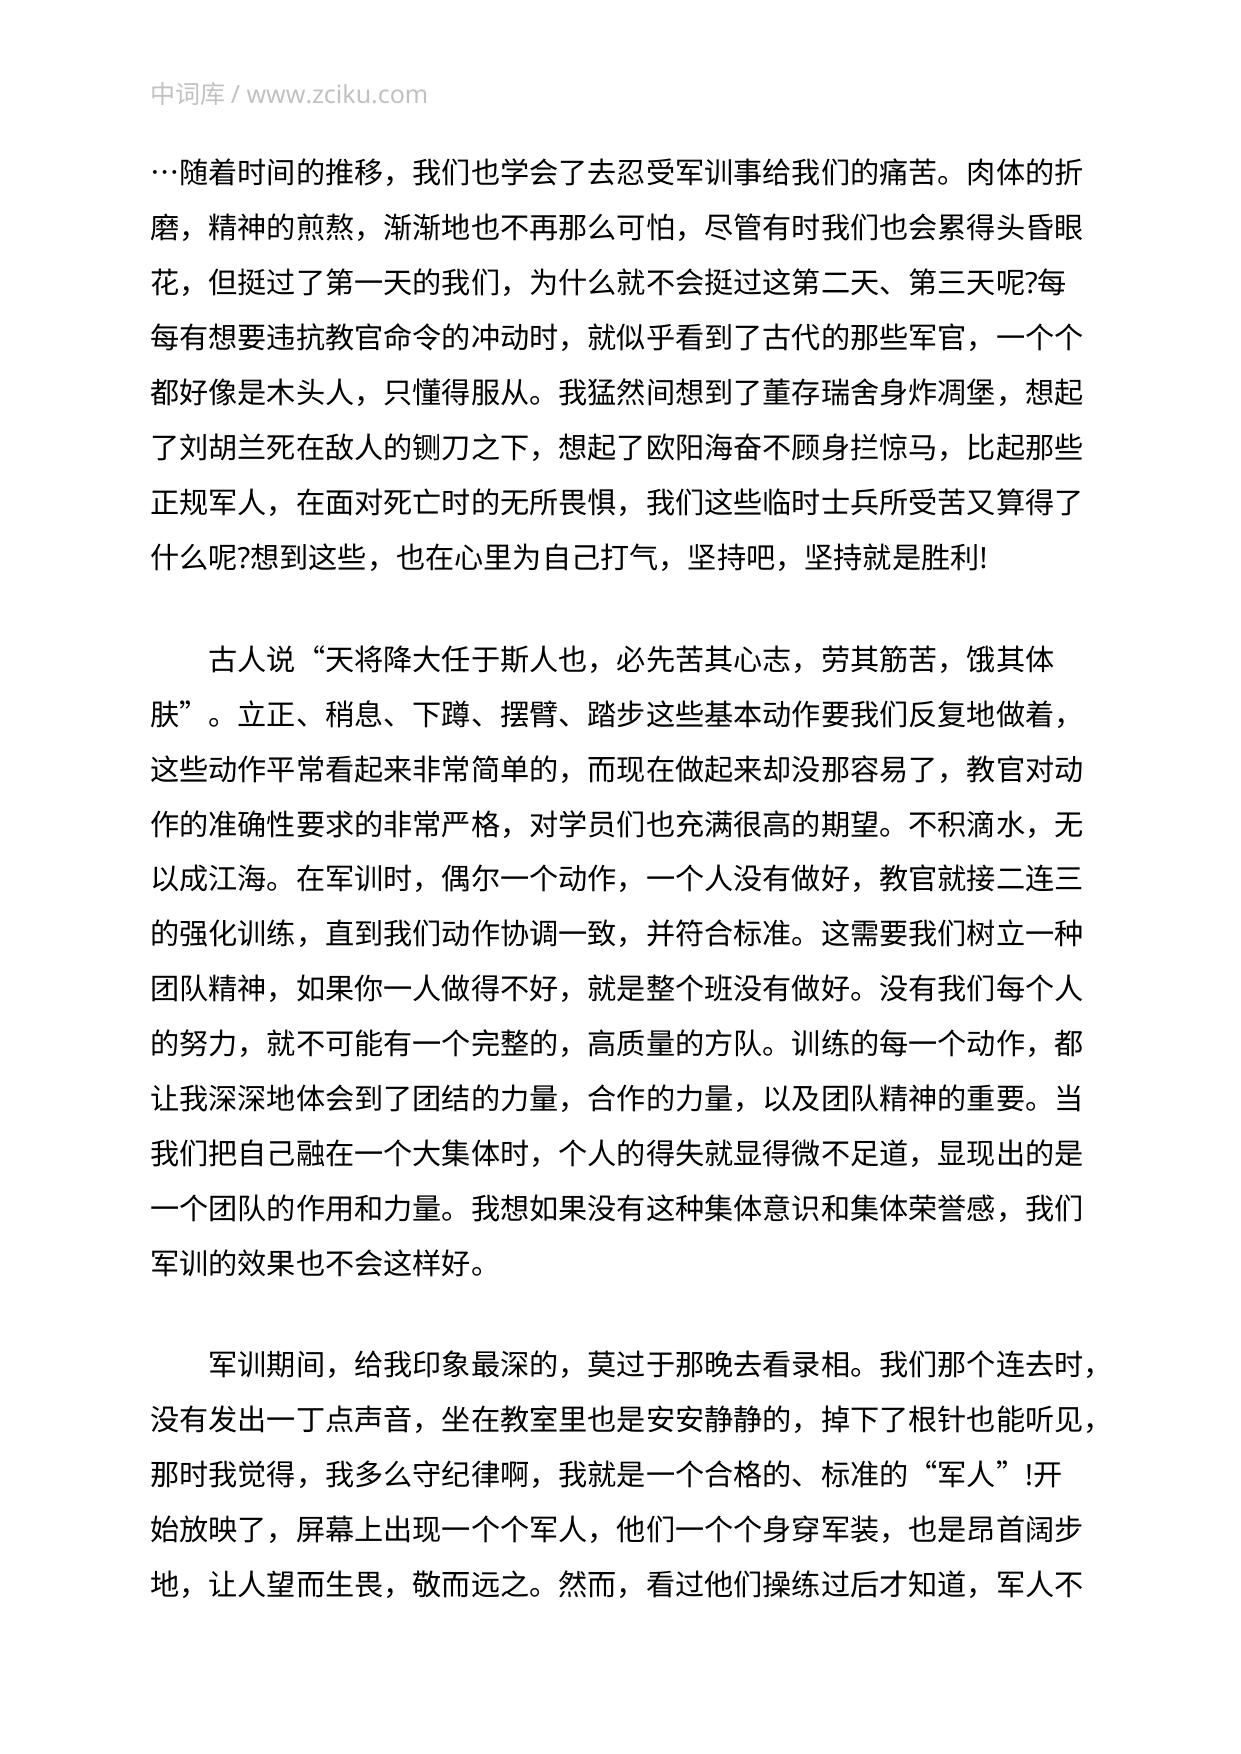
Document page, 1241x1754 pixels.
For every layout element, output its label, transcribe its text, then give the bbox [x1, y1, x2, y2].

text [150, 150, 1090, 577]
text 古人说“天将降大任于斯人也，必先苦其心志，劳其筋苦，饿其体肤”。立正、稍息、下蹲、摆臂、踏步这些基本动作要我们反复地做着，这些动作平常看起来非常简单的，而现在做起来却没那容易了，教官对动作的准确性要求的非常严格，对学员们也充满很高的期望。不积滴水，无以成江海。在军训时，偶尔一个动作，一个人没有做好，教官就接二连三的强化训练，直到我们动作协调一致，并符合标准。这需要我们树立一种团队精神，如果你一人做得不好，就是整个班没有做好。没有我们每个人的努力，就不可能有一个完整的，高质量的方队。训练的每一个动作，都让我深深地体会到了团结的力量，合作的力量，以及团队精神的重要。当我们把自己融在一个大集体时，个人的得失就显得微不足道，显现出的是一个团队的作用和力量。我想如果没有这种集体意识和集体荣誉感，我们军训的效果也不会这样好。 [150, 636, 1090, 1282]
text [150, 1342, 1090, 1604]
